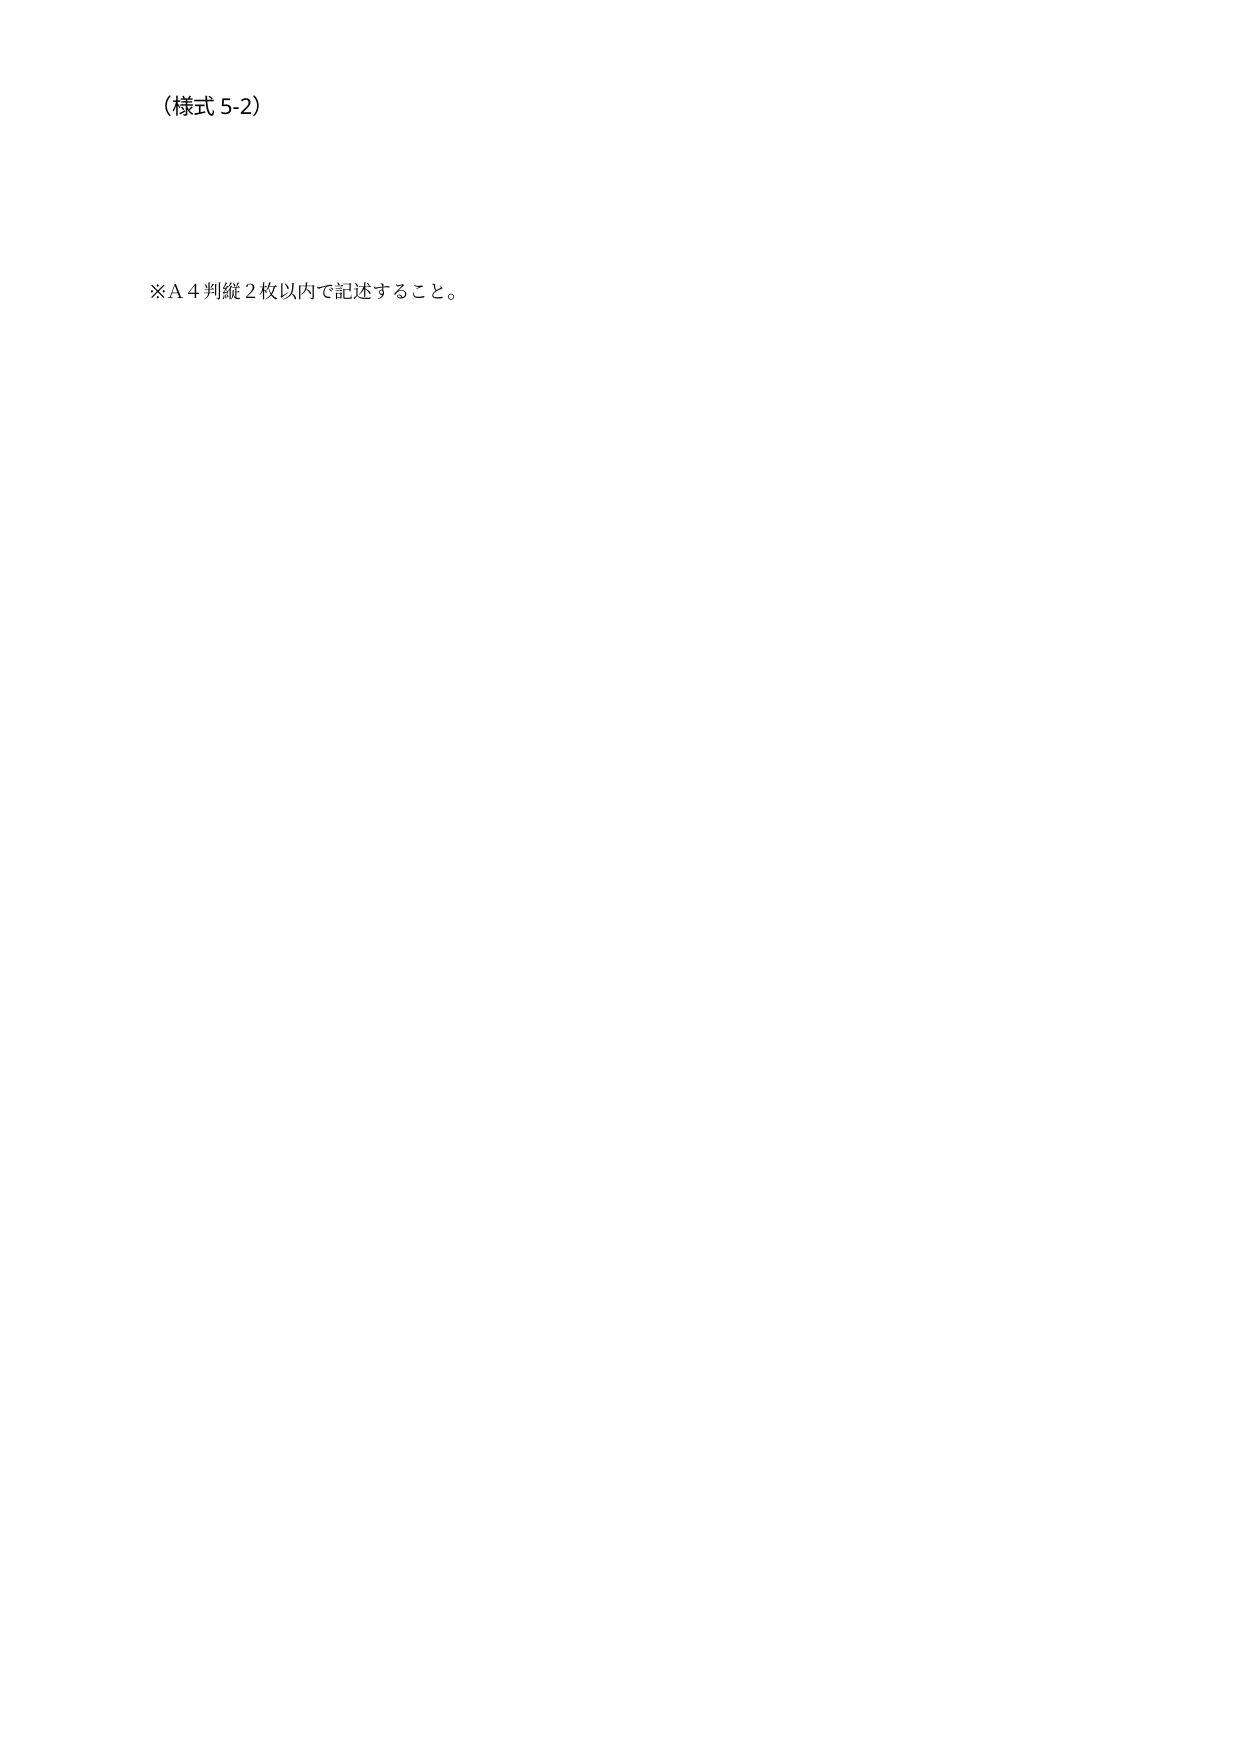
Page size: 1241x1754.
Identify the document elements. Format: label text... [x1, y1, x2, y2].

text ※Ａ４判縦２枚以内で記述すること。 [150, 273, 1090, 305]
